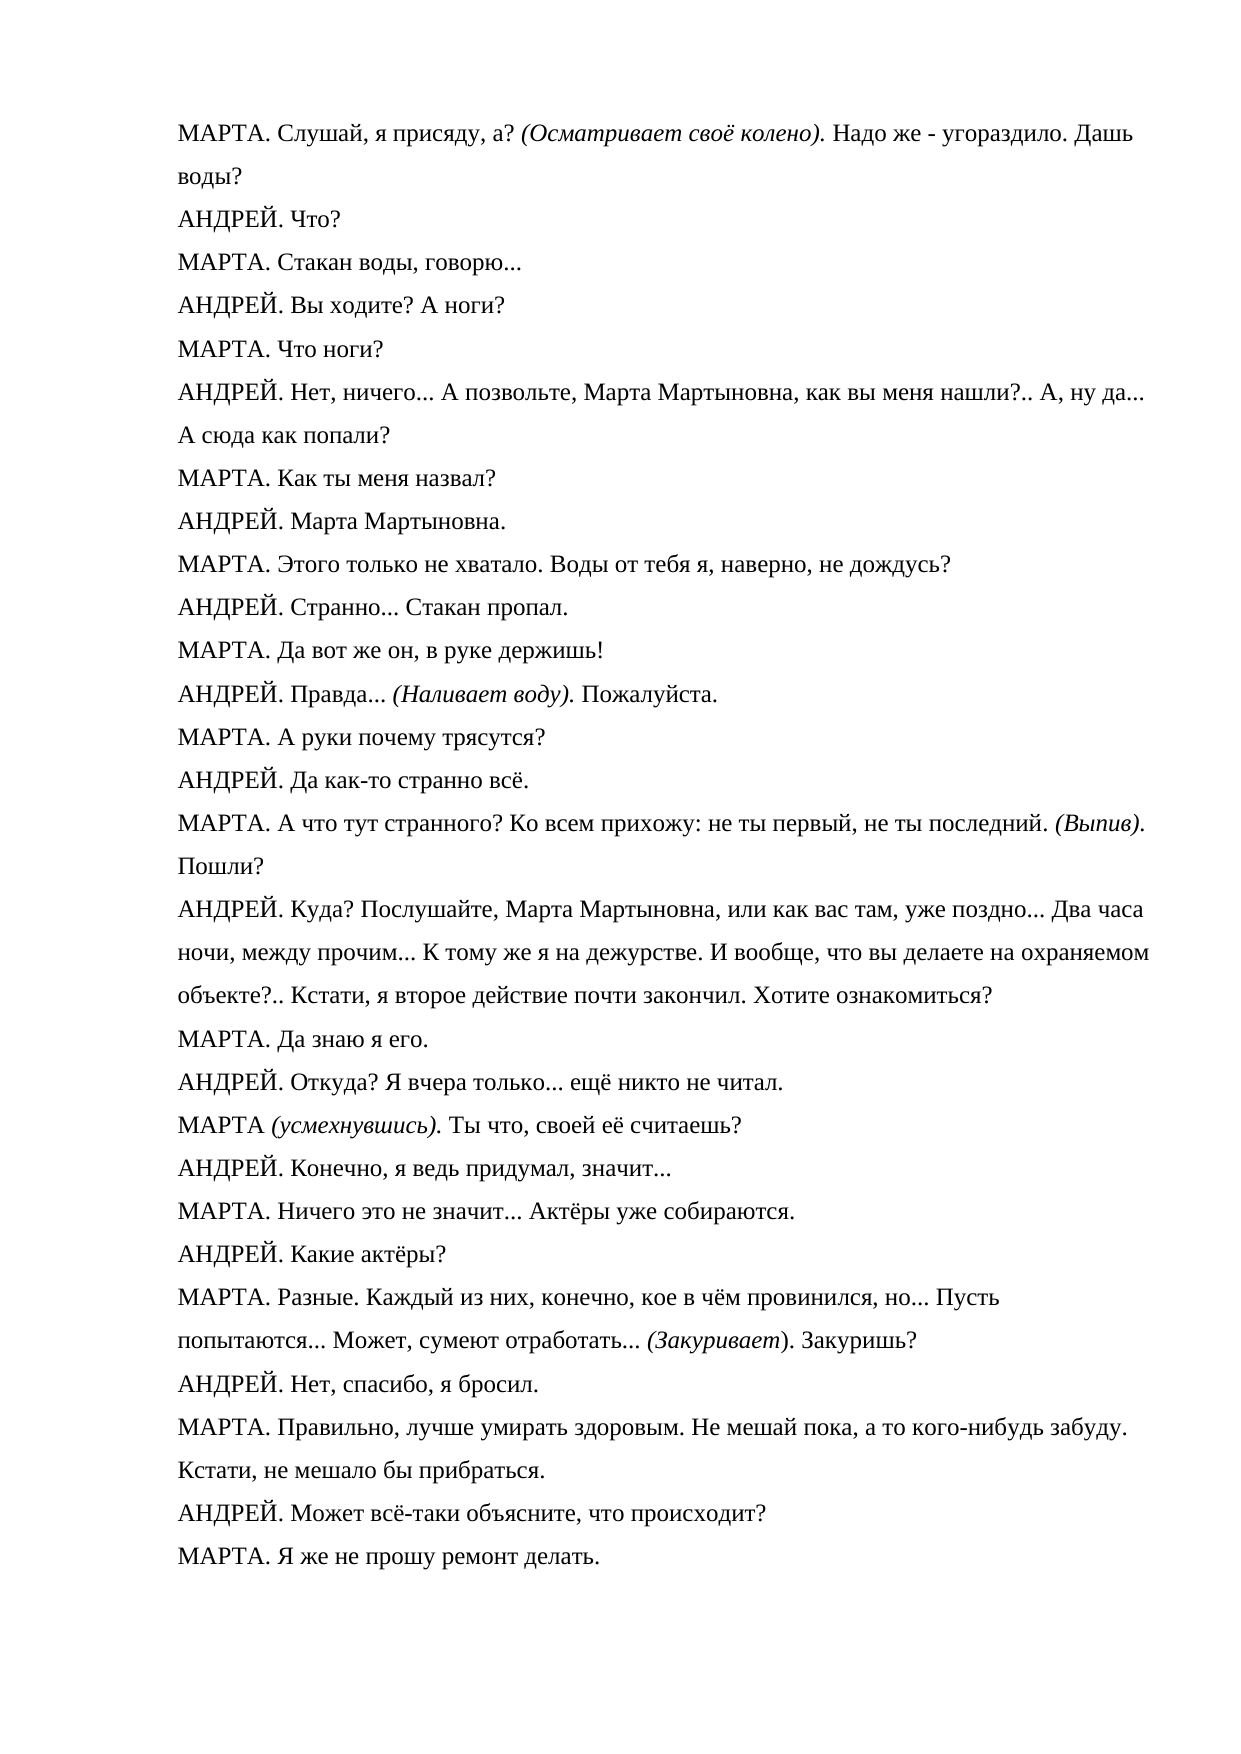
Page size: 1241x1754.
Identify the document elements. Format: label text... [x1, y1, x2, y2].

text МАРТА. Как ты меня назвал? [177, 463, 1152, 492]
text АНДРЕЙ. Какие актёры? [177, 1239, 1152, 1268]
text АНДРЕЙ. Куда? Послушайте, Марта Мартыновна, или как вас там, уже поздно... Два часа ночи, между прочим... К тому же я на дежурстве. И вообще, что вы делаете на охраняемом объекте?.. Кстати, я второе действие почти закончил. Хотите ознакомиться? [177, 894, 1152, 1009]
text АНДРЕЙ. Может всё-таки объясните, что происходит? [177, 1498, 1152, 1527]
text АНДРЕЙ. Вы ходите? А ноги? [177, 291, 1152, 319]
text АНДРЕЙ. Да как-то странно всё. [177, 765, 1152, 794]
text АНДРЕЙ. Нет, ничего... А позвольте, Марта Мартыновна, как вы меня нашли?.. А, ну да... А сюда как попали? [177, 377, 1152, 449]
text АНДРЕЙ. Марта Мартыновна. [177, 506, 1152, 535]
text МАРТА. А что тут странного? Ко всем прихожу: не ты первый, не ты последний. (Выпив). Пошли? [177, 808, 1152, 880]
text АНДРЕЙ. Правда... (Наливает воду). Пожалуйста. [177, 679, 1152, 707]
text МАРТА. Разные. Каждый из них, конечно, кое в чём провинился, но... Пусть попытаются... Может, сумеют отработать... (Закуривает). Закуришь? [177, 1282, 1152, 1354]
text МАРТА. Я же не прошу ремонт делать. [177, 1541, 1152, 1570]
text МАРТА. А руки почему трясутся? [177, 722, 1152, 751]
text АНДРЕЙ. Нет, спасибо, я бросил. [177, 1369, 1152, 1397]
text МАРТА. Слушай, я присяду, а? (Осматривает своё колено). Надо же - угораздило. Дашь воды? [177, 118, 1152, 190]
text АНДРЕЙ. Конечно, я ведь придумал, значит... [177, 1153, 1152, 1182]
text МАРТА. Да вот же он, в руке держишь! [177, 636, 1152, 664]
text МАРТА. Стакан воды, говорю... [177, 247, 1152, 276]
text МАРТА. Что ноги? [177, 334, 1152, 362]
text МАРТА. Правильно, лучше умирать здоровым. Не мешай пока, а то кого-нибудь забуду. Кстати, не мешало бы прибраться. [177, 1412, 1152, 1484]
text МАРТА. Ничего это не значит... Актёры уже собираются. [177, 1196, 1152, 1225]
text АНДРЕЙ. Откуда? Я вчера только... ещё никто не читал. [177, 1067, 1152, 1096]
text АНДРЕЙ. Что? [177, 204, 1152, 233]
text МАРТА (усмехнувшись). Ты что, своей её считаешь? [177, 1110, 1152, 1139]
text МАРТА. Да знаю я его. [177, 1024, 1152, 1052]
text АНДРЕЙ. Странно... Стакан пропал. [177, 592, 1152, 621]
text МАРТА. Этого только не хватало. Воды от тебя я, наверно, не дождусь? [177, 549, 1152, 578]
